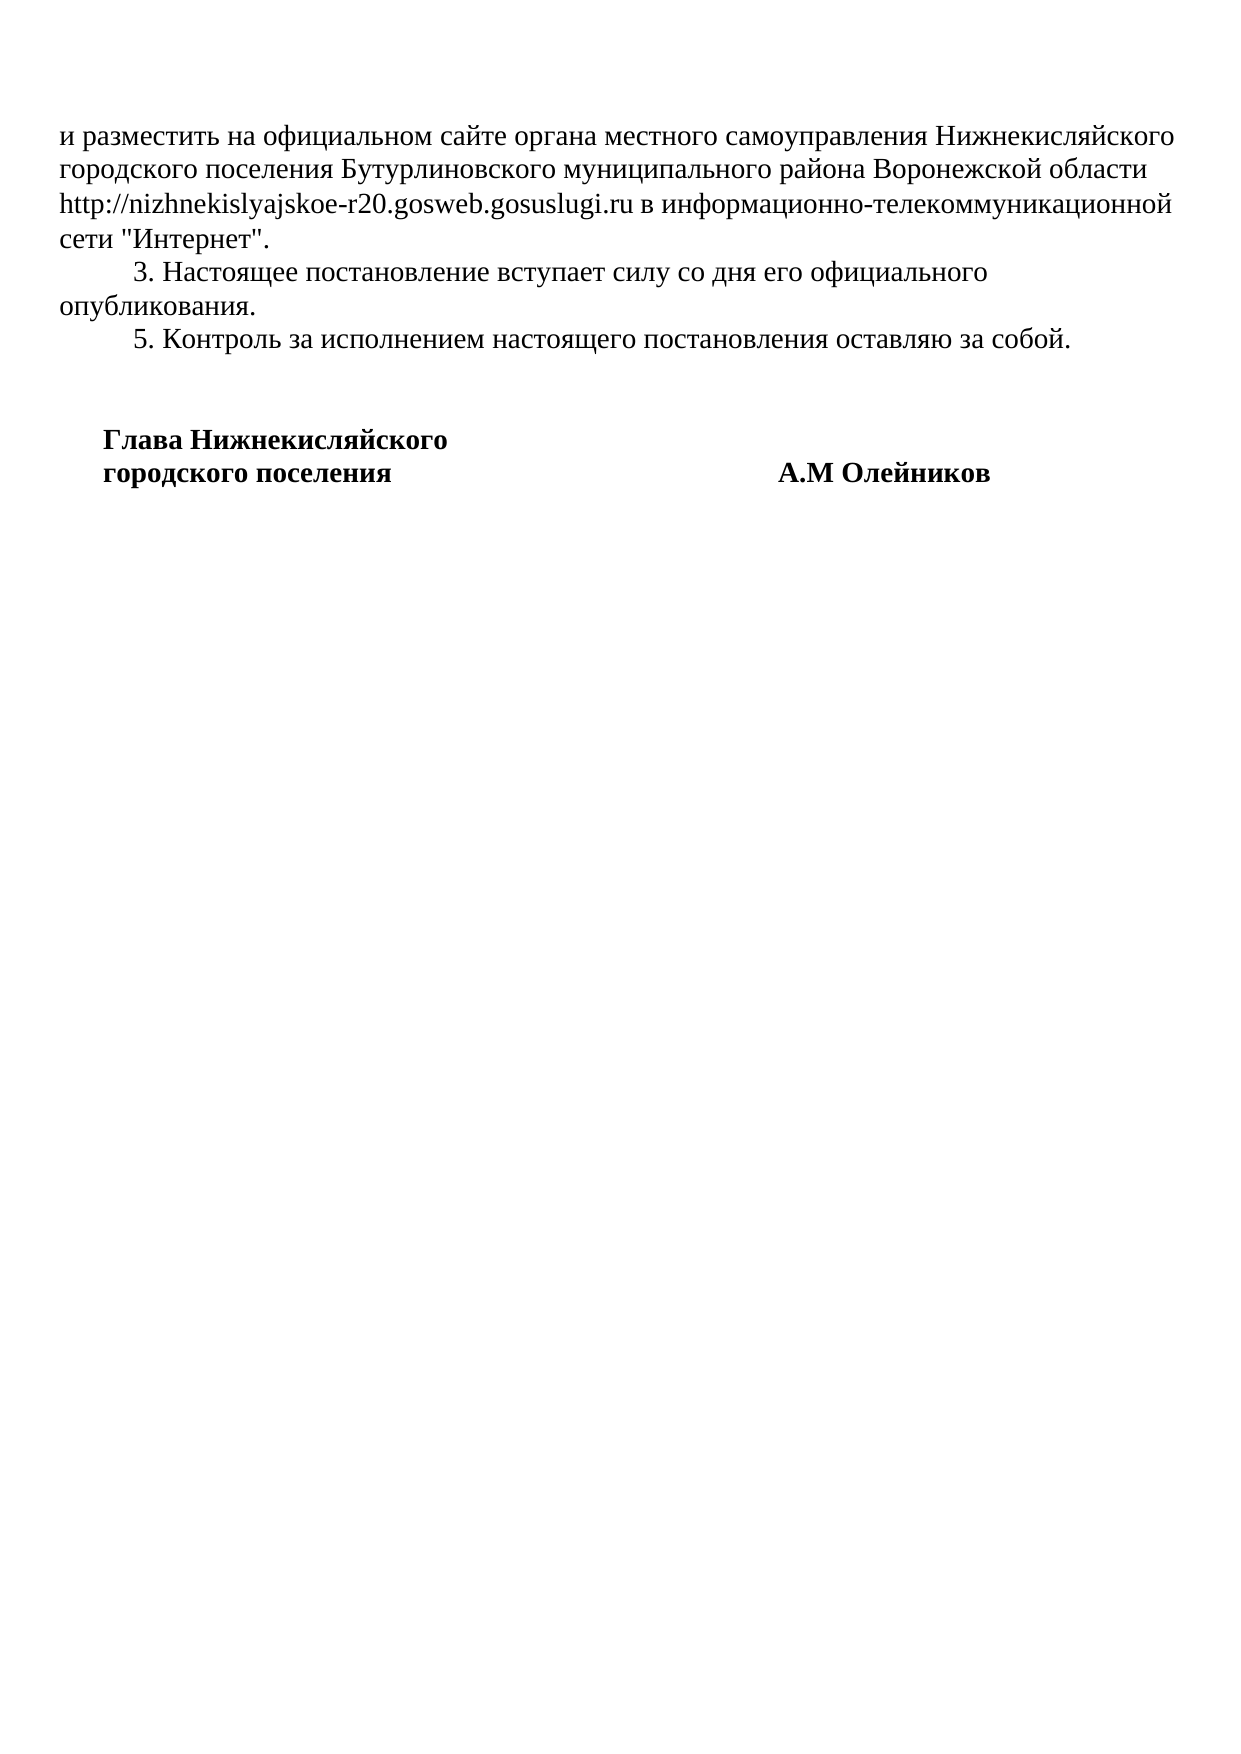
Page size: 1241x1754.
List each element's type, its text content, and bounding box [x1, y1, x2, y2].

text 5. Контроль за исполнением настоящего постановления оставляю за собой. [59, 321, 1181, 355]
text городского поселения А.М Олейников [59, 456, 1181, 489]
text 3. Настоящее постановление вступает силу со дня его официального опубликования. [59, 254, 1181, 321]
text Глава Нижнекисляйского [59, 422, 1181, 456]
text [59, 118, 1181, 254]
